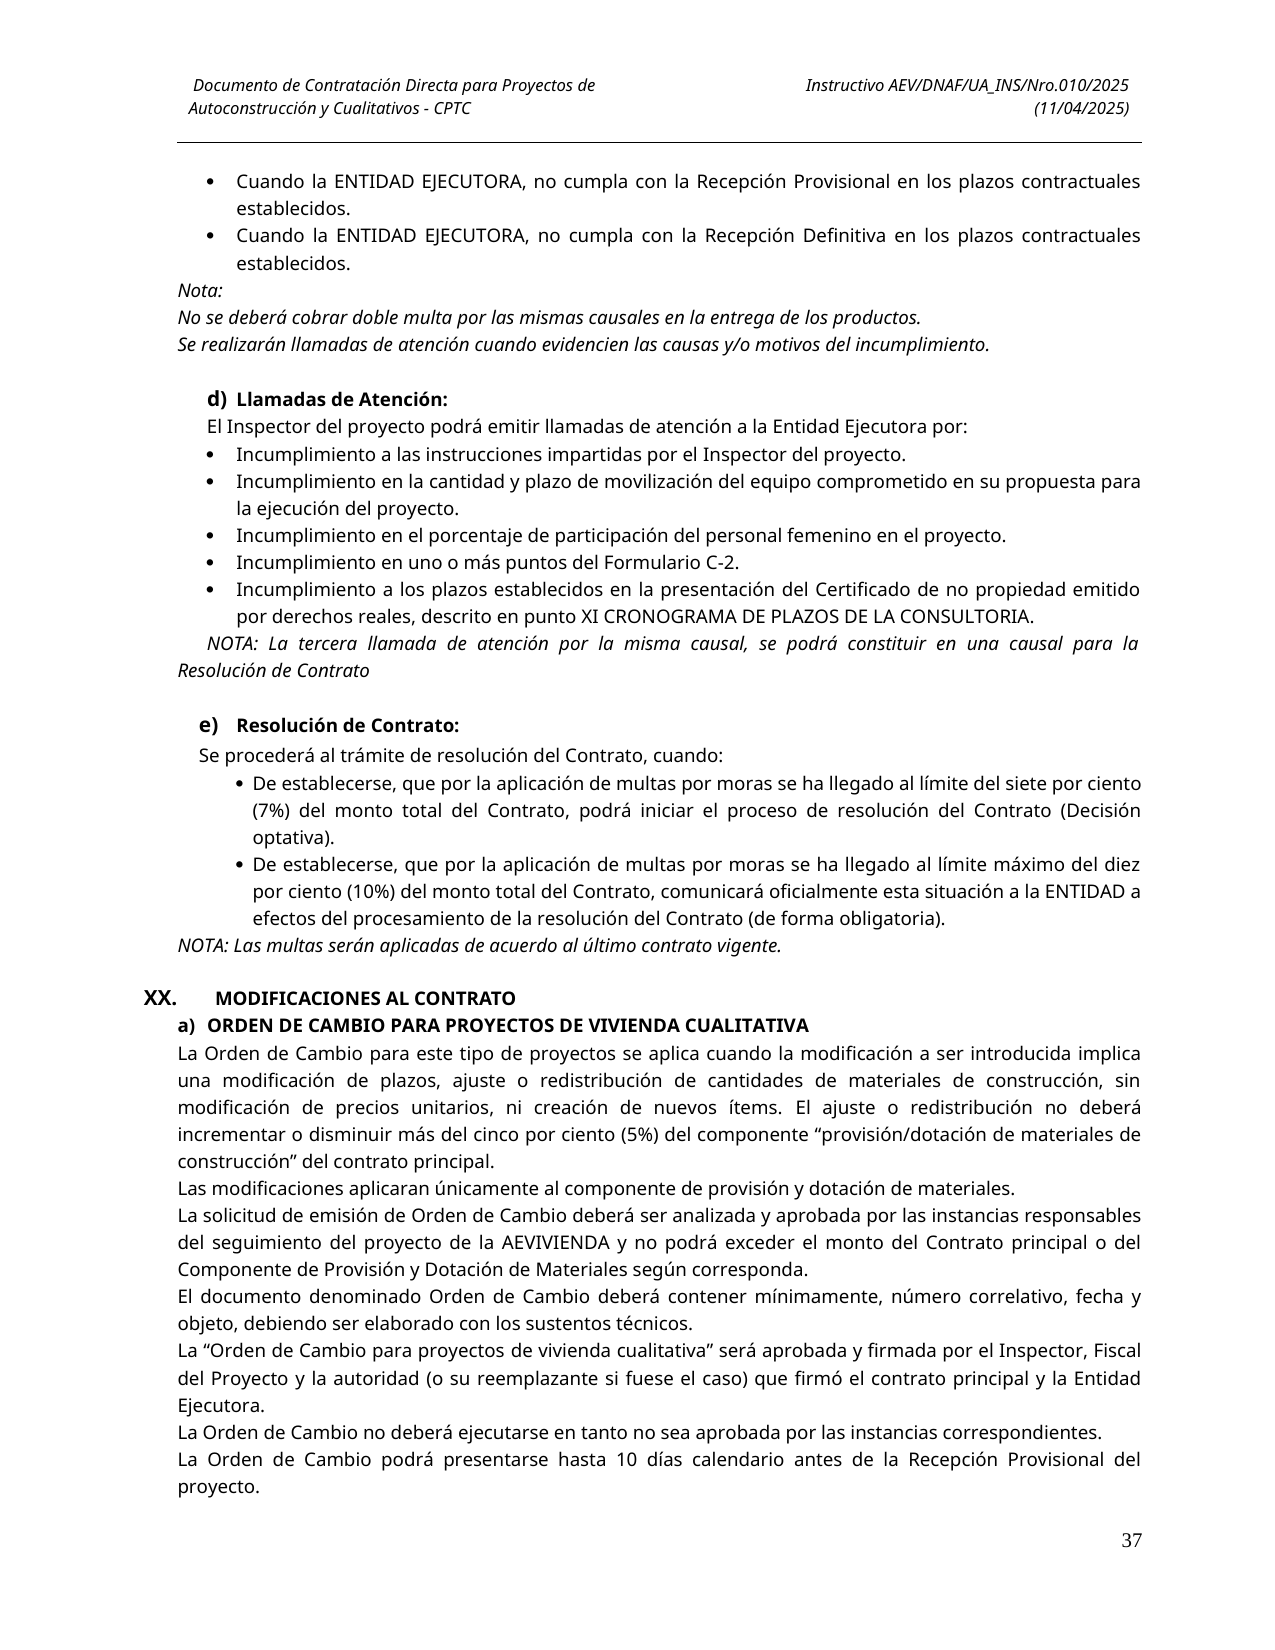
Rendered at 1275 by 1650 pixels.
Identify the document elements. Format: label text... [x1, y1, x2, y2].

list Cuando la ENTIDAD EJECUTORA, no cumpla con la Recepción Provisional en los plazos contractuales establecidos. [207, 167, 1142, 221]
text Las modificaciones aplicaran únicamente al componente de provisión y dotación de materiales. [177, 1174, 1142, 1201]
list Resolución de Contrato: [199, 710, 1142, 738]
list Incumplimiento en el porcentaje de participación del personal femenino en el proyecto. [207, 521, 1142, 548]
text La Orden de Cambio para este tipo de proyectos se aplica cuando la modificación a ser introducida implica una modificación de plazos, ajuste o redistribución de cantidades de materiales de construcción, sin modificación de precios unitarios, ni creación de nuevos ítems. El ajuste o redistribución no deberá incrementar o disminuir más del cinco por ciento (5%) del componente “provisión/dotación de materiales de construcción” del contrato principal. [177, 1038, 1142, 1174]
text No se deberá cobrar doble multa por las mismas causales en la entrega de los productos. [177, 302, 1142, 329]
text NOTA: Las multas serán aplicadas de acuerdo al último contrato vigente. [177, 931, 1142, 958]
list Incumplimiento a las instrucciones impartidas por el Inspector del proyecto. [207, 439, 1142, 466]
text La Orden de Cambio no deberá ejecutarse en tanto no sea aprobada por las instancias correspondientes. [177, 1417, 1142, 1444]
text La Orden de Cambio podrá presentarse hasta 10 días calendario antes de la Recepción Provisional del proyecto. [177, 1444, 1142, 1499]
text NOTA: La tercera llamada de atención por la misma causal, se podrá constituir en una causal para la Resolución de Contrato [177, 629, 1142, 683]
text Nota: [177, 275, 1142, 302]
text El Inspector del proyecto podrá emitir llamadas de atención a la Entidad Ejecutora por: [177, 412, 1142, 439]
text La solicitud de emisión de Orden de Cambio deberá ser analizada y aprobada por las instancias responsables del seguimiento del proyecto de la AEVIVIENDA y no podrá exceder el monto del Contrato principal o del Componente de Provisión y Dotación de Materiales según corresponda. [177, 1201, 1142, 1282]
text La “Orden de Cambio para proyectos de vivienda cualitativa” será aprobada y firmada por el Inspector, Fiscal del Proyecto y la autoridad (o su reemplazante si fuese el caso) que firmó el contrato principal y la Entidad Ejecutora. [177, 1336, 1142, 1417]
text Se procederá al trámite de resolución del Contrato, cuando: [199, 743, 1142, 768]
list Incumplimiento a los plazos establecidos en la presentación del Certificado de no propiedad emitido por derechos reales, descrito en punto XI CRONOGRAMA DE PLAZOS DE LA CONSULTORIA. [207, 575, 1142, 629]
list MODIFICACIONES AL CONTRATO [177, 983, 1142, 1011]
list Llamadas de Atención: [207, 384, 1142, 412]
list Incumplimiento en la cantidad y plazo de movilización del equipo comprometido en su propuesta para la ejecución del proyecto. [207, 466, 1142, 521]
list ORDEN DE CAMBIO PARA PROYECTOS DE VIVIENDA CUALITATIVA [177, 1011, 1142, 1038]
list De establecerse, que por la aplicación de multas por moras se ha llegado al límite máximo del diez por ciento (10%) del monto total del Contrato, comunicará oficialmente esta situación a la ENTIDAD a efectos del procesamiento de la resolución del Contrato (de forma obligatoria). [236, 849, 1142, 931]
list De establecerse, que por la aplicación de multas por moras se ha llegado al límite del siete por ciento (7%) del monto total del Contrato, podrá iniciar el proceso de resolución del Contrato (Decisión optativa). [236, 768, 1142, 849]
list Incumplimiento en uno o más puntos del Formulario C-2. [207, 548, 1142, 575]
text Se realizarán llamadas de atención cuando evidencien las causas y/o motivos del incumplimiento. [177, 329, 1142, 357]
list Cuando la ENTIDAD EJECUTORA, no cumpla con la Recepción Definitiva en los plazos contractuales establecidos. [207, 221, 1142, 275]
text El documento denominado Orden de Cambio deberá contener mínimamente, número correlativo, fecha y objeto, debiendo ser elaborado con los sustentos técnicos. [177, 1282, 1142, 1336]
